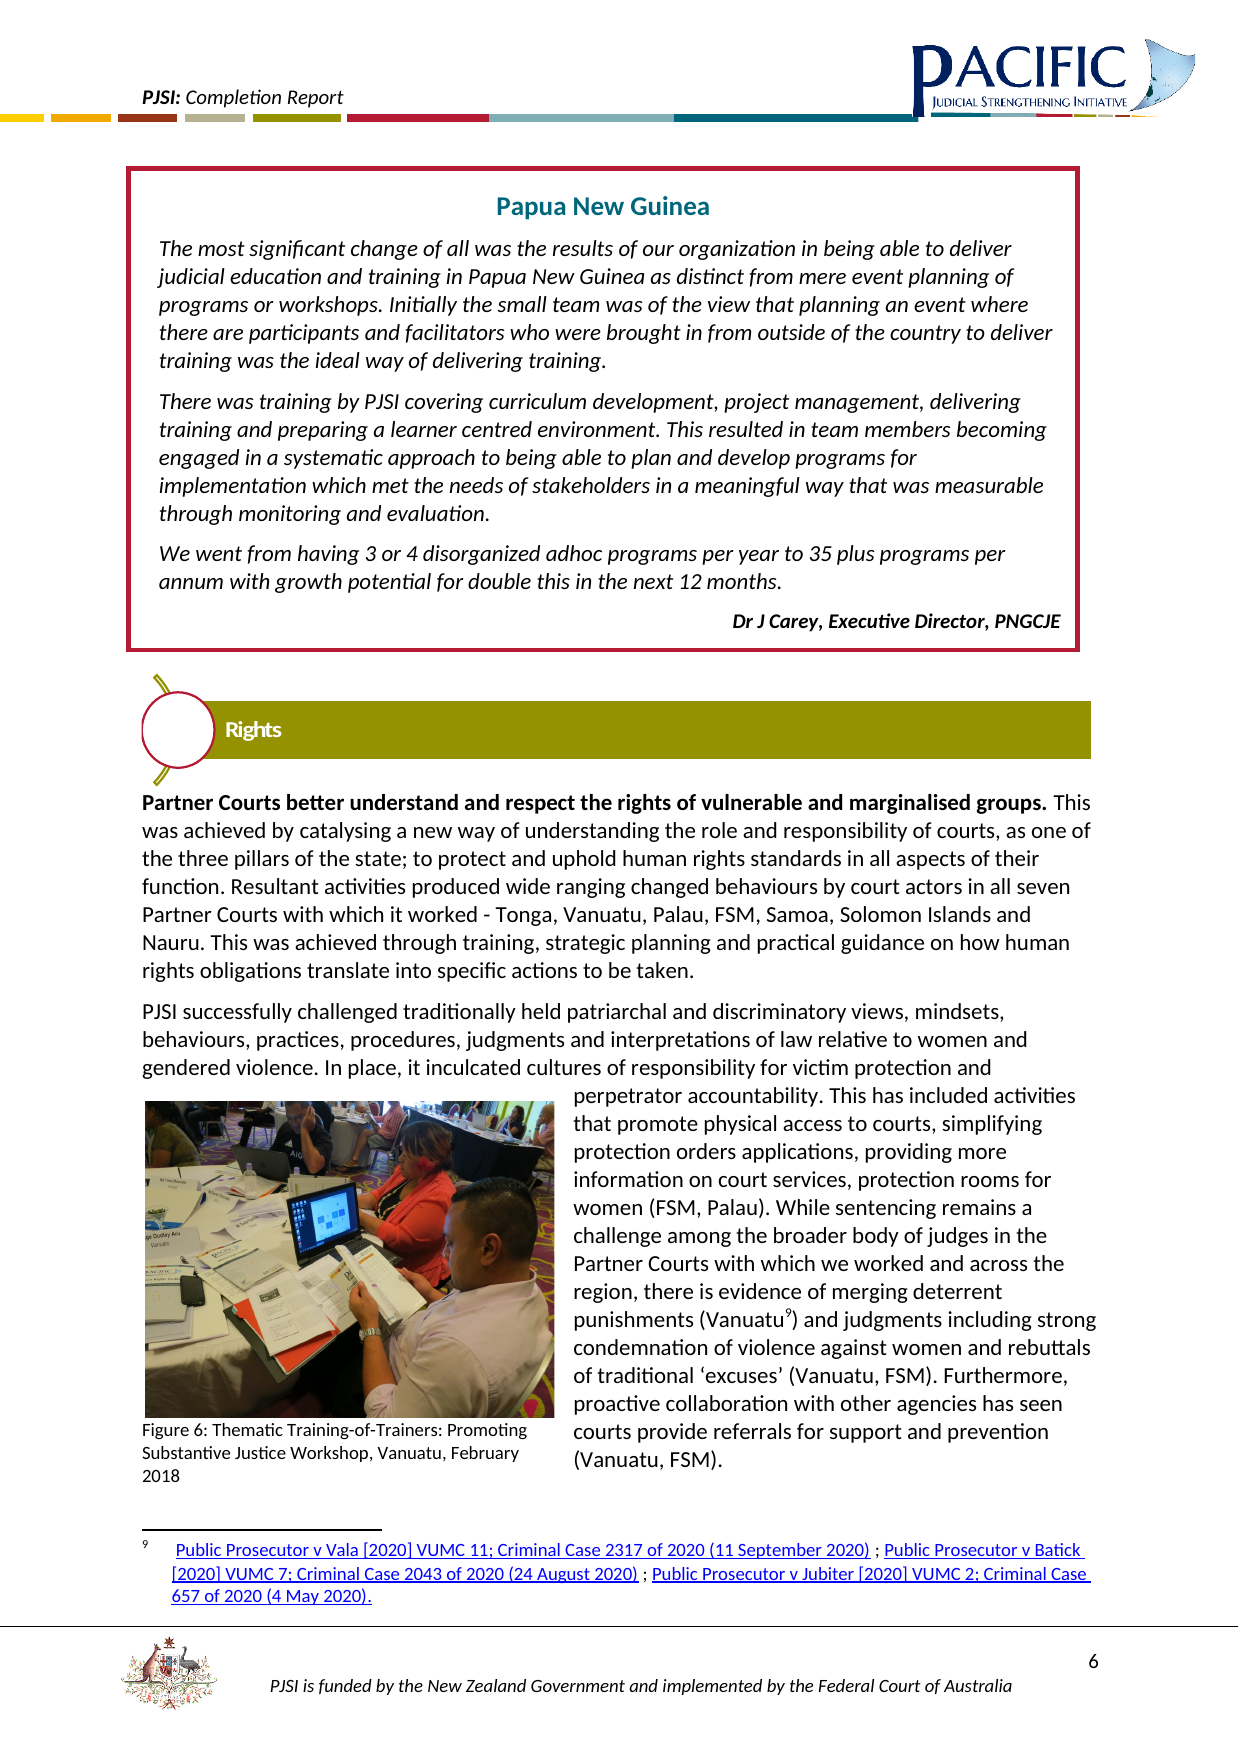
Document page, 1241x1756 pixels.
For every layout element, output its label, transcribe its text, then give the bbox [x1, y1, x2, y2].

picture [0, 38, 1195, 122]
picture [117, 1634, 221, 1711]
picture [144, 1101, 554, 1418]
text Partner Courts better understand and respect the rights of vulnerable and marginalised groups. This was achieved by catalysing a new way of understanding the role and responsibility of courts, as one of the three pillars of the state; to protect and uphold human rights standards in all aspects of their function. Resultant activities produced wide ranging changed behaviours by court actors in all seven Partner Courts with which it worked - Tonga, Vanuatu, Palau, FSM, Samoa, Solomon Islands and Nauru. This was achieved through training, strategic planning and practical guidance on how human rights obligations translate into specific actions to be taken. [142, 162, 1098, 984]
